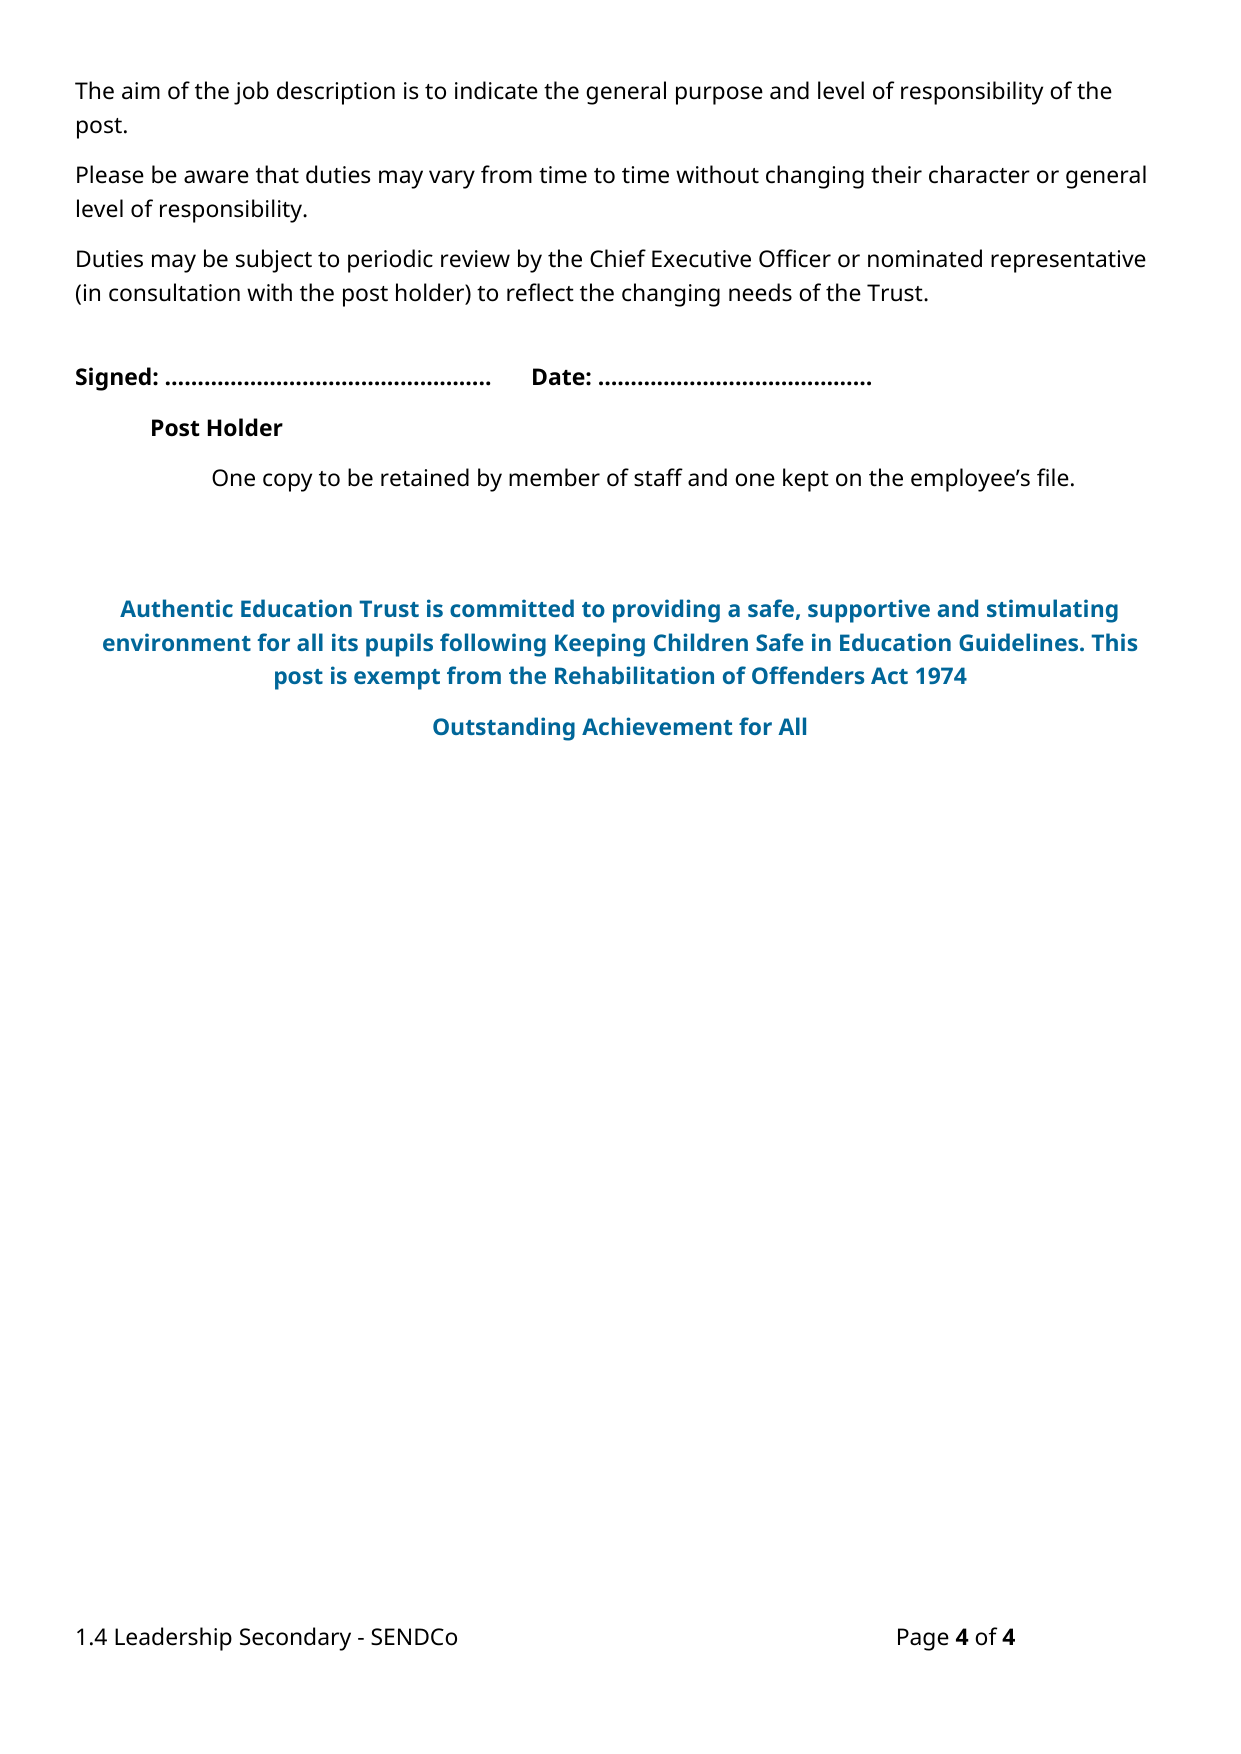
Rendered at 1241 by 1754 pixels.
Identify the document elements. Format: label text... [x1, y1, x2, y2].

text Outstanding Achievement for All [75, 711, 1165, 742]
text Duties may be subject to periodic review by the Chief Executive Officer or nominated representative (in consultation with the post holder) to reflect the changing needs of the Trust. [75, 243, 1165, 308]
text Signed: ………………………………………….. Date: …………………………………… [75, 327, 1165, 392]
text One copy to be retained by member of staff and one kept on the employee’s file. [75, 462, 1165, 493]
text Authentic Education Trust is committed to providing a safe, supportive and stimulating environment for all its pupils following Keeping Children Safe in Education Guidelines. This post is exempt from the Rehabilitation of Offenders Act 1974 [75, 593, 1165, 692]
text The aim of the job description is to indicate the general purpose and level of responsibility of the post. [75, 75, 1165, 140]
text Please be aware that duties may vary from time to time without changing their character or general level of responsibility. [75, 159, 1165, 224]
text Post Holder [75, 412, 1165, 443]
